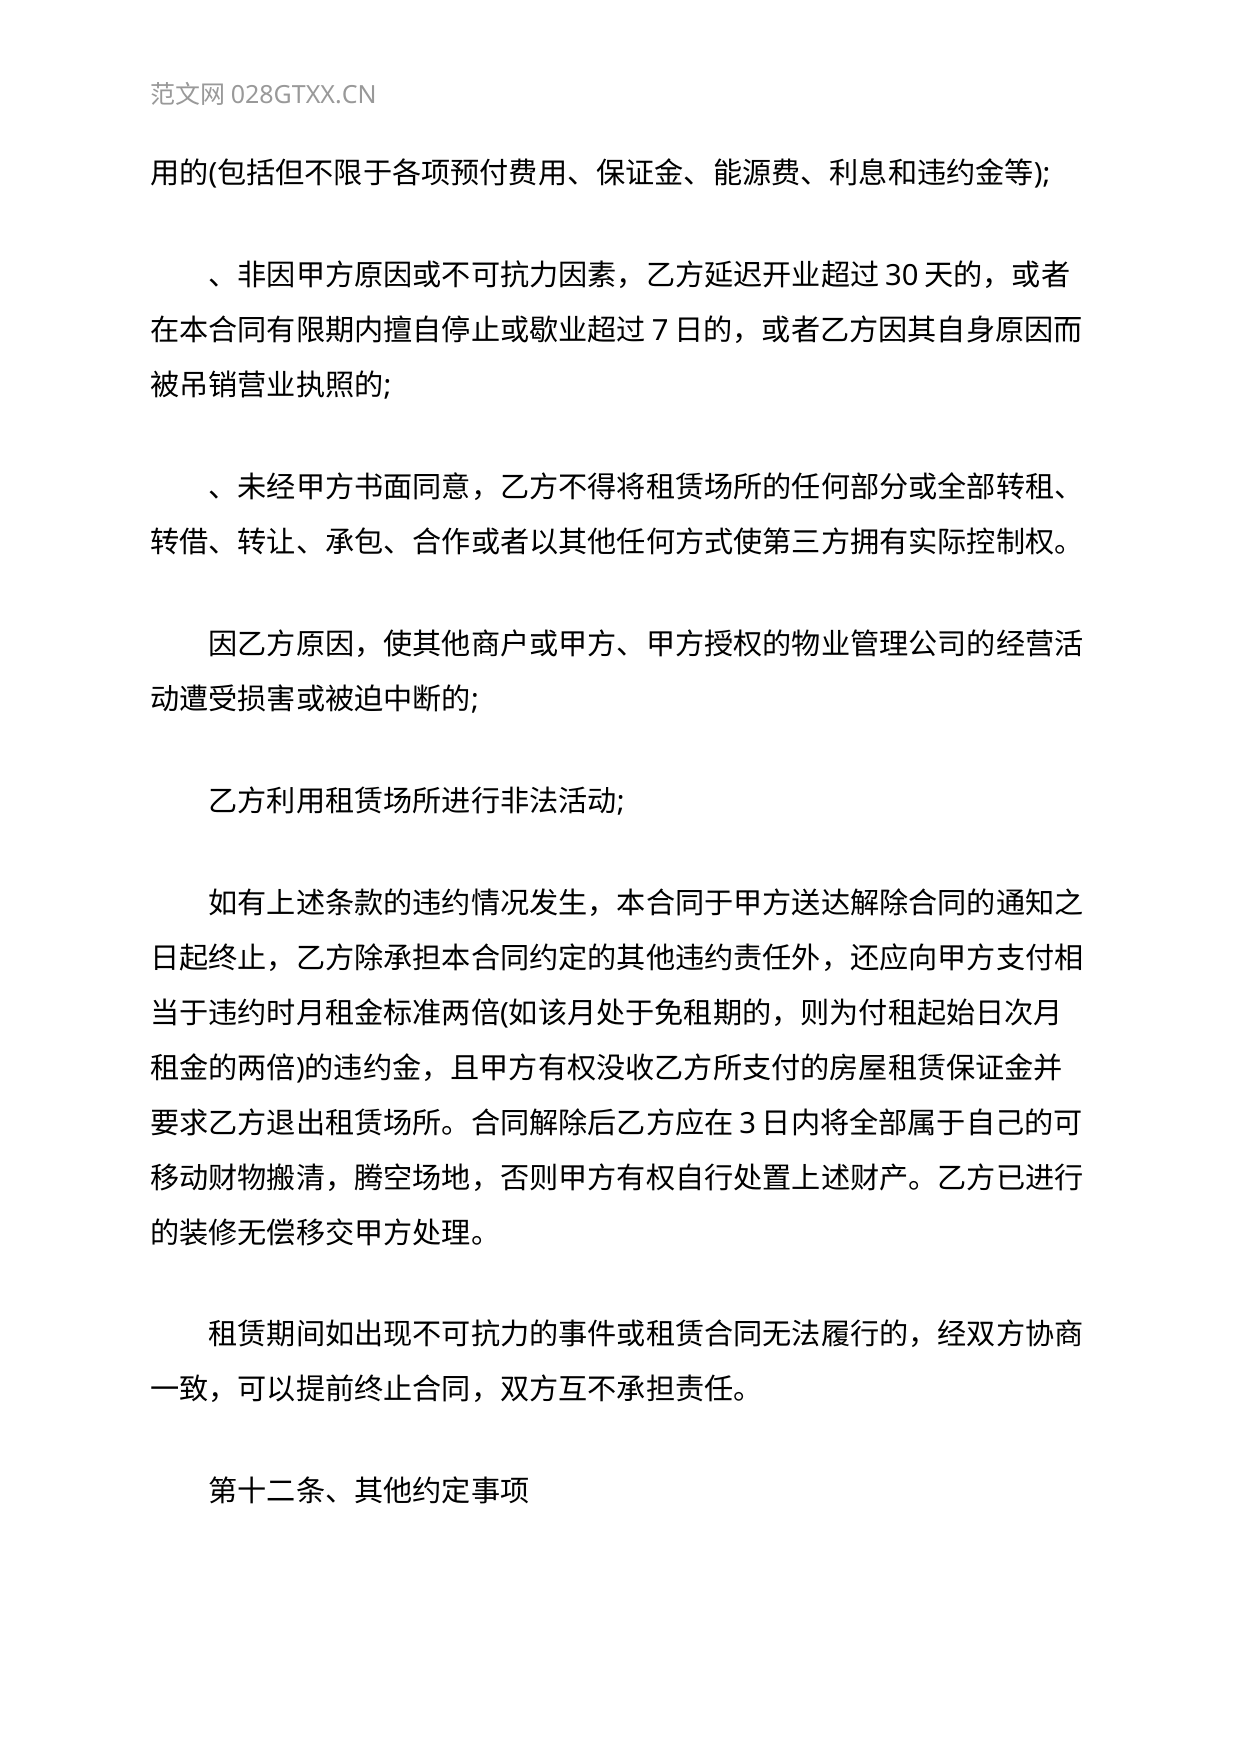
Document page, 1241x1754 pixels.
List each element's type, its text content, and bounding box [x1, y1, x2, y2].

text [150, 150, 1090, 192]
text 乙方利用租赁场所进行非法活动; [150, 777, 1090, 820]
text 、未经甲方书面同意，乙方不得将租赁场所的任何部分或全部转租、转借、转让、承包、合作或者以其他任何方式使第三方拥有实际控制权。 [150, 464, 1090, 561]
text 因乙方原因，使其他商户或甲方、甲方授权的物业管理公司的经营活动遭受损害或被迫中断的; [150, 621, 1090, 718]
text 第十二条、其他约定事项 [150, 1468, 1090, 1510]
text 如有上述条款的违约情况发生，本合同于甲方送达解除合同的通知之日起终止，乙方除承担本合同约定的其他违约责任外，还应向甲方支付相当于违约时月租金标准两倍(如该月处于免租期的，则为付租起始日次月租金的两倍)的违约金，且甲方有权没收乙方所支付的房屋租赁保证金并要求乙方退出租赁场所。合同解除后乙方应在3日内将全部属于自己的可移动财物搬清，腾空场地，否则甲方有权自行处置上述财产。乙方已进行的装修无偿移交甲方处理。 [150, 879, 1090, 1251]
text 租赁期间如出现不可抗力的事件或租赁合同无法履行的，经双方协商一致，可以提前终止合同，双方互不承担责任。 [150, 1311, 1090, 1408]
text 、非因甲方原因或不可抗力因素，乙方延迟开业超过30天的，或者在本合同有限期内擅自停止或歇业超过7日的，或者乙方因其自身原因而被吊销营业执照的; [150, 252, 1090, 404]
